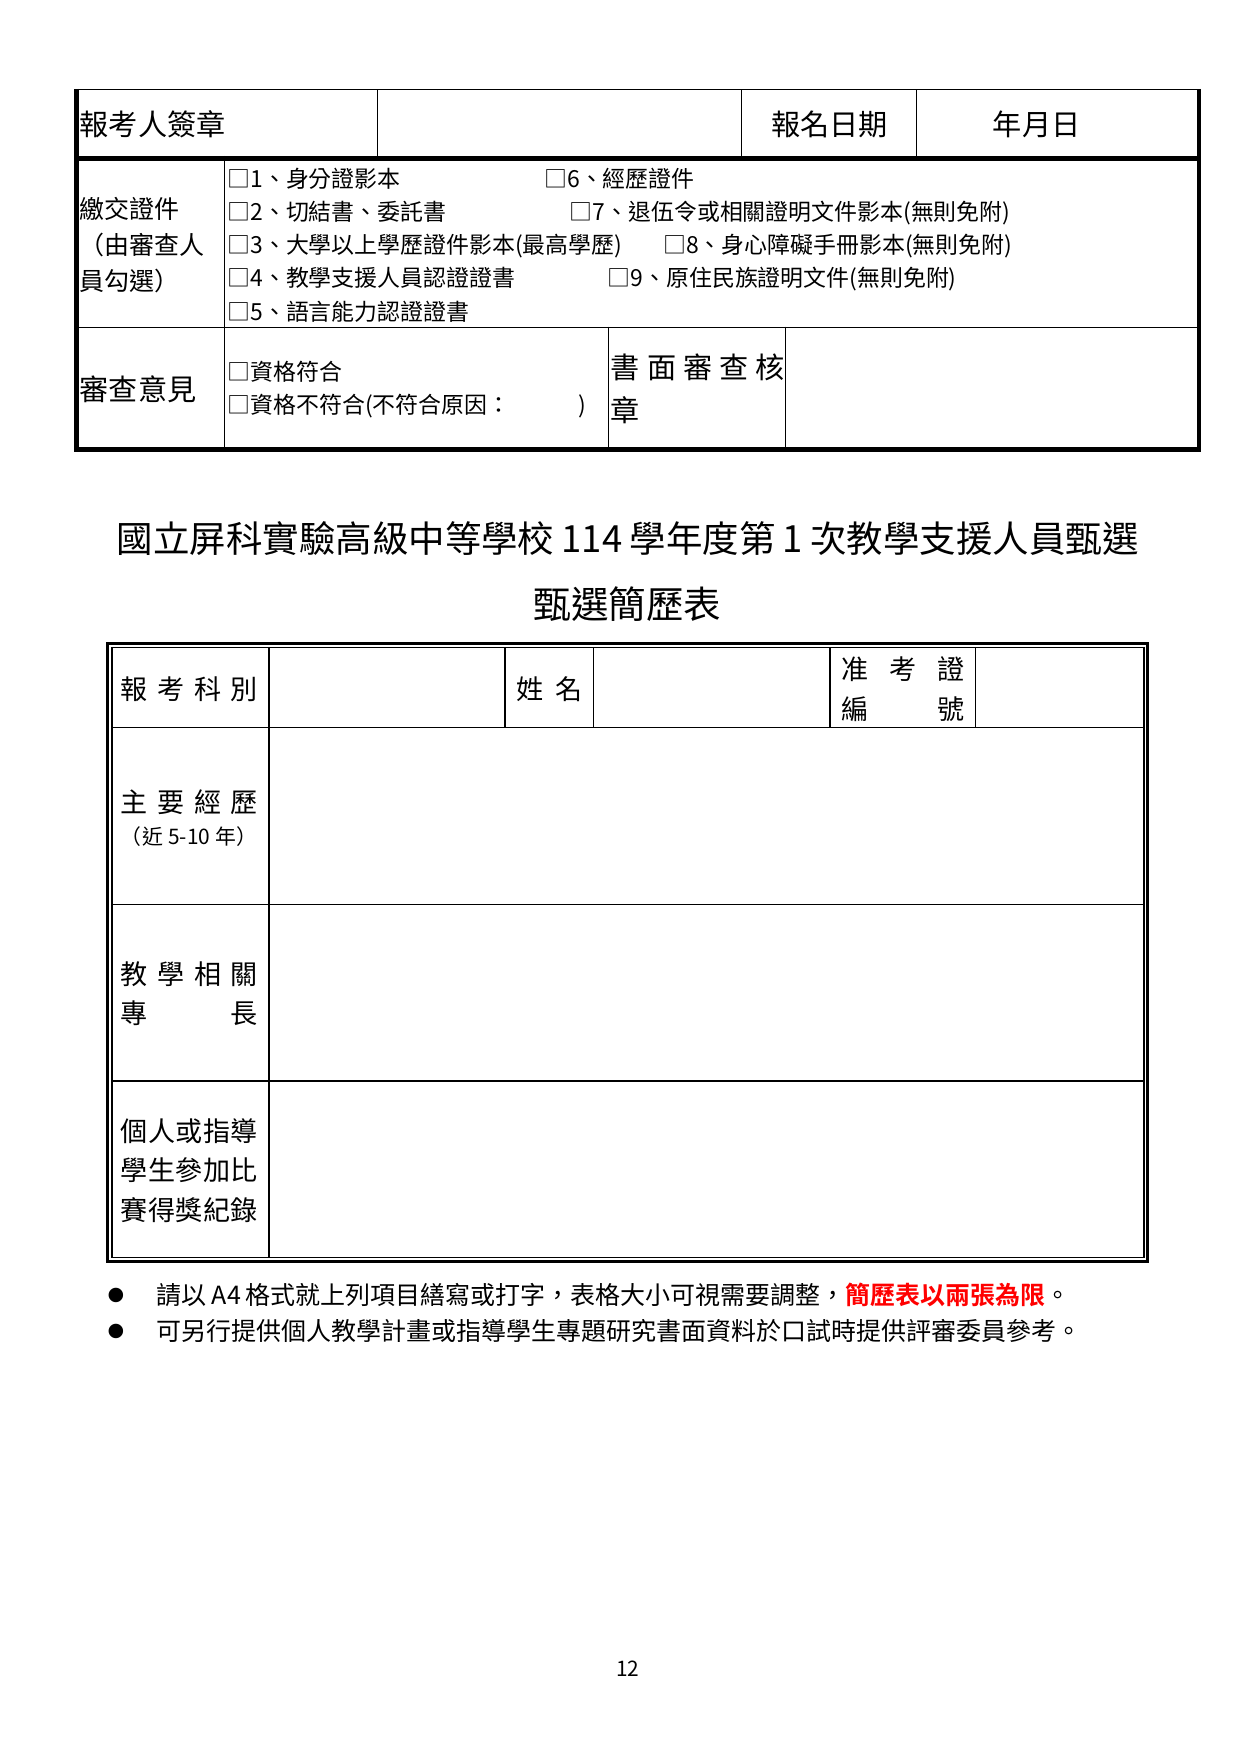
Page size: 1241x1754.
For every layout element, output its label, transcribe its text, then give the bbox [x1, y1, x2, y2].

table_cell 報考人簽章 [79, 90, 377, 156]
table_cell [270, 905, 1143, 1080]
table_header 准考證 編號 [831, 648, 975, 727]
table_cell 主要經歷 （近5-10年） [113, 728, 268, 903]
table_cell □資格符合 □資格不符合(不符合原因： ) [225, 328, 608, 447]
table_header 報考科別 [113, 648, 268, 727]
table_cell 個人或指導學生參加比賽得獎紀錄 [113, 1082, 268, 1257]
table_cell 繳交證件（由審查人員勾選） [79, 161, 224, 327]
table_header [270, 648, 504, 727]
table_cell 教學相關 專長 [113, 905, 268, 1080]
table_cell [270, 1082, 1143, 1257]
text 國立屏科實驗高級中等學校114學年度第1次教學支援人員甄選 [106, 510, 1149, 563]
table_cell [270, 728, 1143, 903]
table_cell 書面審查核章 [609, 328, 785, 447]
text 甄選簡歷表 [106, 575, 1149, 629]
list 可另行提供個人教學計畫或指導學生專題研究書面資料於口試時提供評審委員參考。 [106, 1312, 1149, 1348]
table_cell 年月日 [917, 90, 1197, 156]
list 請以A4格式就上列項目繕寫或打字，表格大小可視需要調整，簡歷表以兩張為限。 [106, 1275, 1149, 1312]
table_cell 審查意見 [79, 328, 224, 447]
table_cell 報名日期 [742, 90, 916, 156]
table_cell [786, 328, 1197, 447]
table_header [594, 648, 829, 727]
table_cell [378, 90, 741, 156]
table_header 姓名 [506, 648, 593, 727]
table_cell □1、身分證影本 □6、經歷證件 □2、切結書、委託書 □7、退伍令或相關證明文件影本(無則免附) □3、大學以上學歷證件影本(最高學歷) □8、身心障礙手冊影本(無則免附) □4、教學支援人員認證證書 □9、原住民族證明文件(無則免附) □5、語言能力認證證書 [225, 161, 1197, 327]
table_header [976, 648, 1143, 727]
